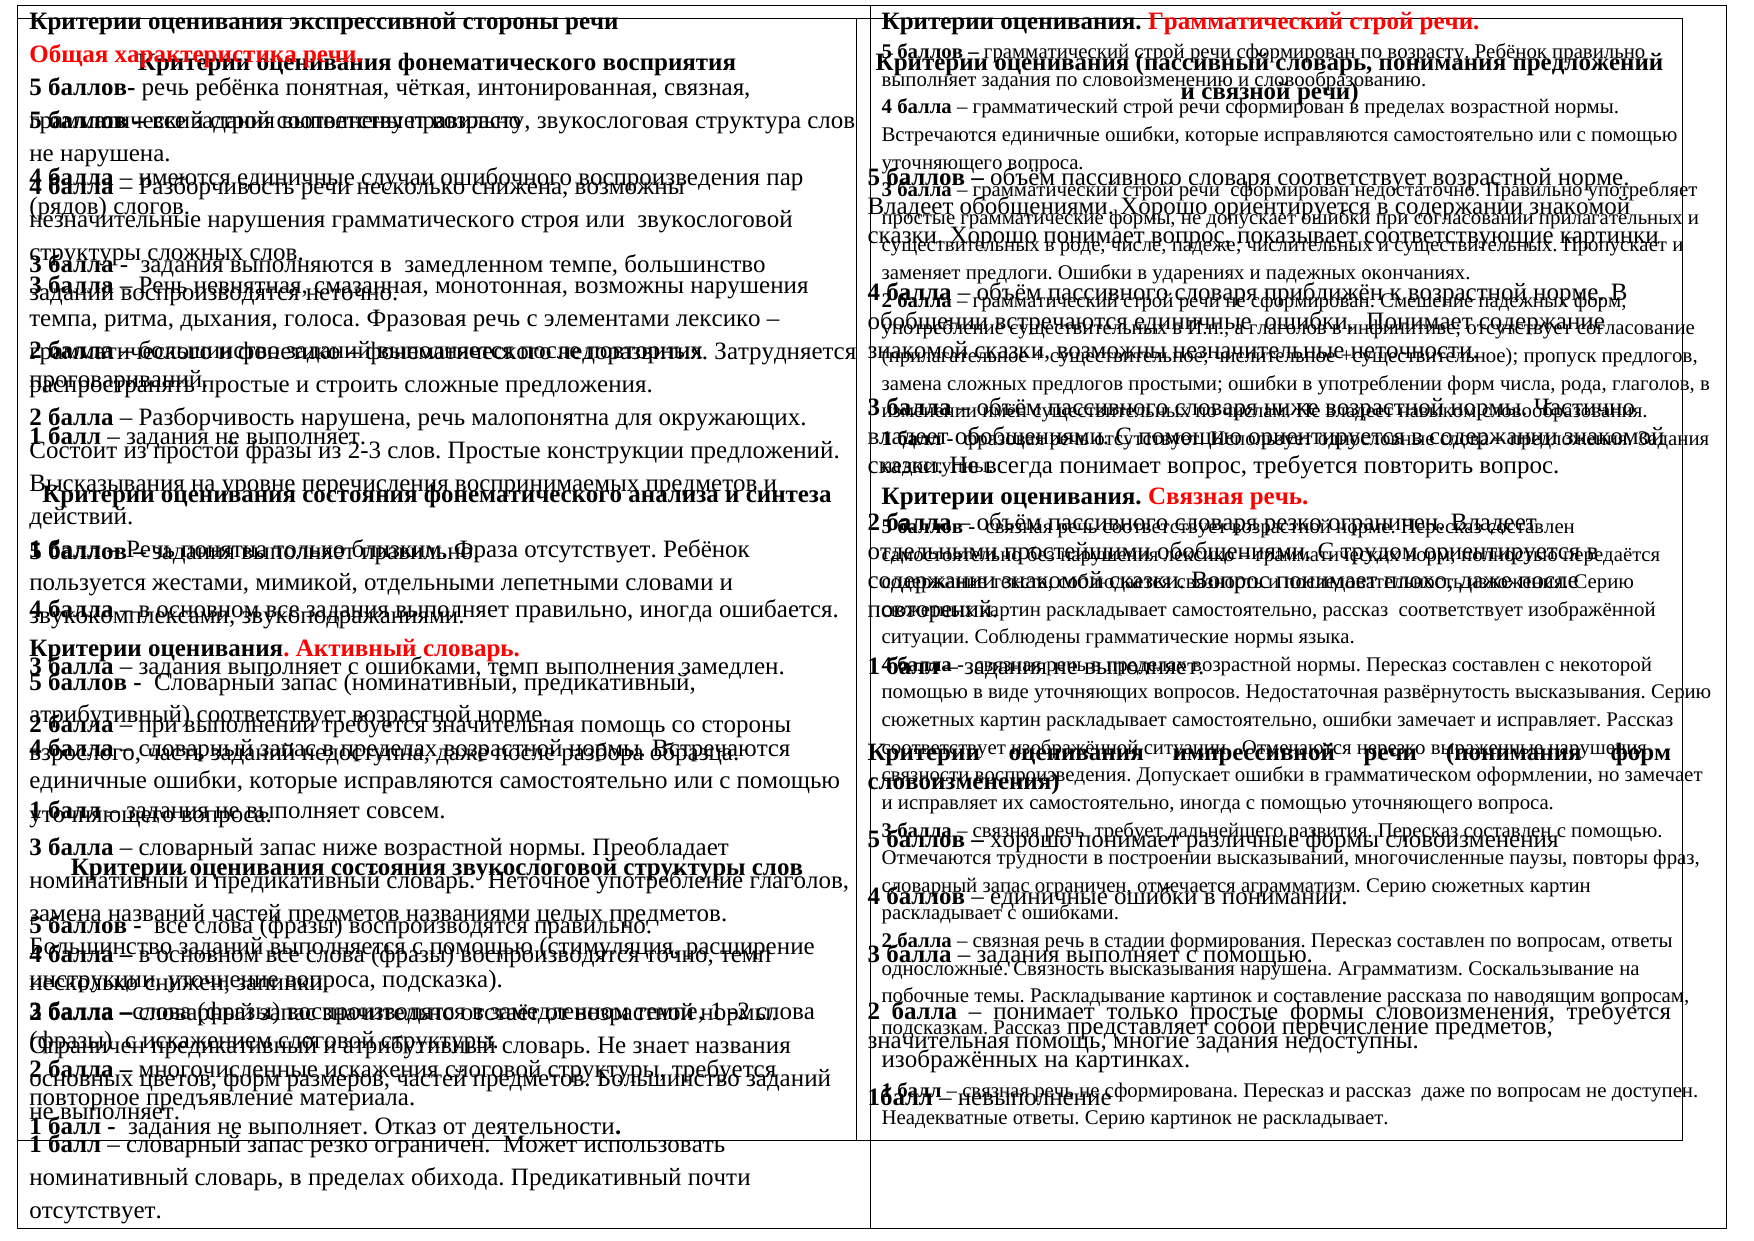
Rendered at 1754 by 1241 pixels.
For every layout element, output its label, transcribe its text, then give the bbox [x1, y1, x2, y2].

table_header Критерии оценивания. Грамматический строй речи. 5 баллов – грамматический строй речи сформирован по возрасту. Ребёнок правильно выполняет задания по словоизменению и словообразованию. 4 балла – грамматический строй речи сформирован в пределах возрастной нормы. Встречаются единичные ошибки, которые исправляются самостоятельно или с помощью уточняющего вопроса. 3 балла – грамматический строй речи сформирован недостаточно. Правильно употребляет простые грамматические формы, не допускает ошибки при согласовании прилагательных и существительных в роде, числе, падеже; числительных и существительных. Пропускает и заменяет предлоги. Ошибки в ударениях и падежных окончаниях. 2 балла – грамматический строй речи не сформирован. Смешение падежных форм, употребление существительных в И.п., а глаголов в инфинитиве; отсутствует согласование (прилагательное + существительное; числительное +существительное); пропуск предлогов, замена сложных предлогов простыми; ошибки в употреблении форм числа, рода, глаголов, в изменении имён существительных по числам. Не владеет навыком словообразования. 1 балл - фразовая речь отсутствует. Использует однословные слова – предложения. Задания недоступны. Критерии оценивания. Связная речь. 5 баллов - связная речь соответствует возрастной норме. Пересказ составлен самостоятельно без нарушения лексико – грамматических норм; полностью передаётся содержание текста, соблюдается связность и последовательность изложения. Серию сюжетных картин раскладывает самостоятельно, рассказ соответствует изображённой ситуации. Соблюдены грамматические нормы языка. 4 балла - связная речь в пределах возрастной нормы. Пересказ составлен с некоторой помощью в виде уточняющих вопросов. Недостаточная развёрнутость высказывания. Серию сюжетных картин раскладывает самостоятельно, ошибки замечает и исправляет. Рассказ соответствует изображённой ситуации. Отмечаются нерезко выраженные нарушения связности воспроизведения. Допускает ошибки в грамматическом оформлении, но замечает и исправляет их самостоятельно, иногда с помощью уточняющего вопроса. 3 балла – связная речь требует дальнейшего развития. Пересказ составлен с помощью. Отмечаются трудности в построении высказываний, многочисленные паузы, повторы фраз, словарный запас ограничен, отмечается аграмматизм. Серию сюжетных картин раскладывает с ошибками. 2 балла – связная речь в стадии формирования. Пересказ составлен по вопросам, ответы односложные. Связность высказывания нарушена. Аграмматизм. Соскальзывание на побочные темы. Раскладывание картинок и составление рассказа по наводящим вопросам, подсказкам. Рассказ представляет собой перечисление предметов, изображённых на картинках. 1 балл – связная речь не сформирована. Пересказ и рассказ даже по вопросам не доступен. Неадекватные ответы. Серию картинок не раскладывает. [871, 6, 1726, 1228]
table_header Критерии оценивания экспрессивной стороны речи Общая характеристика речи. 5 баллов- речь ребёнка понятная, чёткая, интонированная, связная, грамматический строй соответствует возрасту, звукослоговая структура слов не нарушена. 4 балла – Разборчивость речи несколько снижена, возможны незначительные нарушения грамматического строя или звукослоговой структуры сложных слов. 3 балла – Речь невнятная, смазанная, монотонная, возможны нарушения темпа, ритма, дыхания, голоса. Фразовая речь с элементами лексико – грамматического и фонетико – фонематического недоразвития. Затрудняется распространять простые и строить сложные предложения. 2 балла – Разборчивость нарушена, речь малопонятна для окружающих. Состоит из простой фразы из 2-3 слов. Простые конструкции предложений. Высказывания на уровне перечисления воспринимаемых предметов и действий. 1 балл – Речь понятна только близким. Фраза отсутствует. Ребёнок пользуется жестами, мимикой, отдельными лепетными словами и звукокомплексами, звукоподражаниями. Критерии оценивания. Активный словарь. 5 баллов - Словарный запас (номинативный, предикативный, атрибутивный) соответствует возрастной норме. 4 балла – словарный запас в пределах возрастной нормы. Встречаются единичные ошибки, которые исправляются самостоятельно или с помощью уточняющего вопроса. 3 балла – словарный запас ниже возрастной нормы. Преобладает номинативный и предикативный словарь. Неточное употребление глаголов, замена названий частей предметов названиями целых предметов. Большинство заданий выполняется с помощью (стимуляция, расширение инструкции, уточнение вопроса, подсказка). 2 балла – словарный запас значительно отстаёт от возрастной нормы. Ограничен предикативный и атрибутивный словарь. Не знает названия основных цветов, форм размеров, частей предметов. Большинство заданий не выполняет. 1 балл – словарный запас резко ограничен. Может использовать номинативный словарь, в пределах обихода. Предикативный почти отсутствует. [18, 6, 870, 1228]
